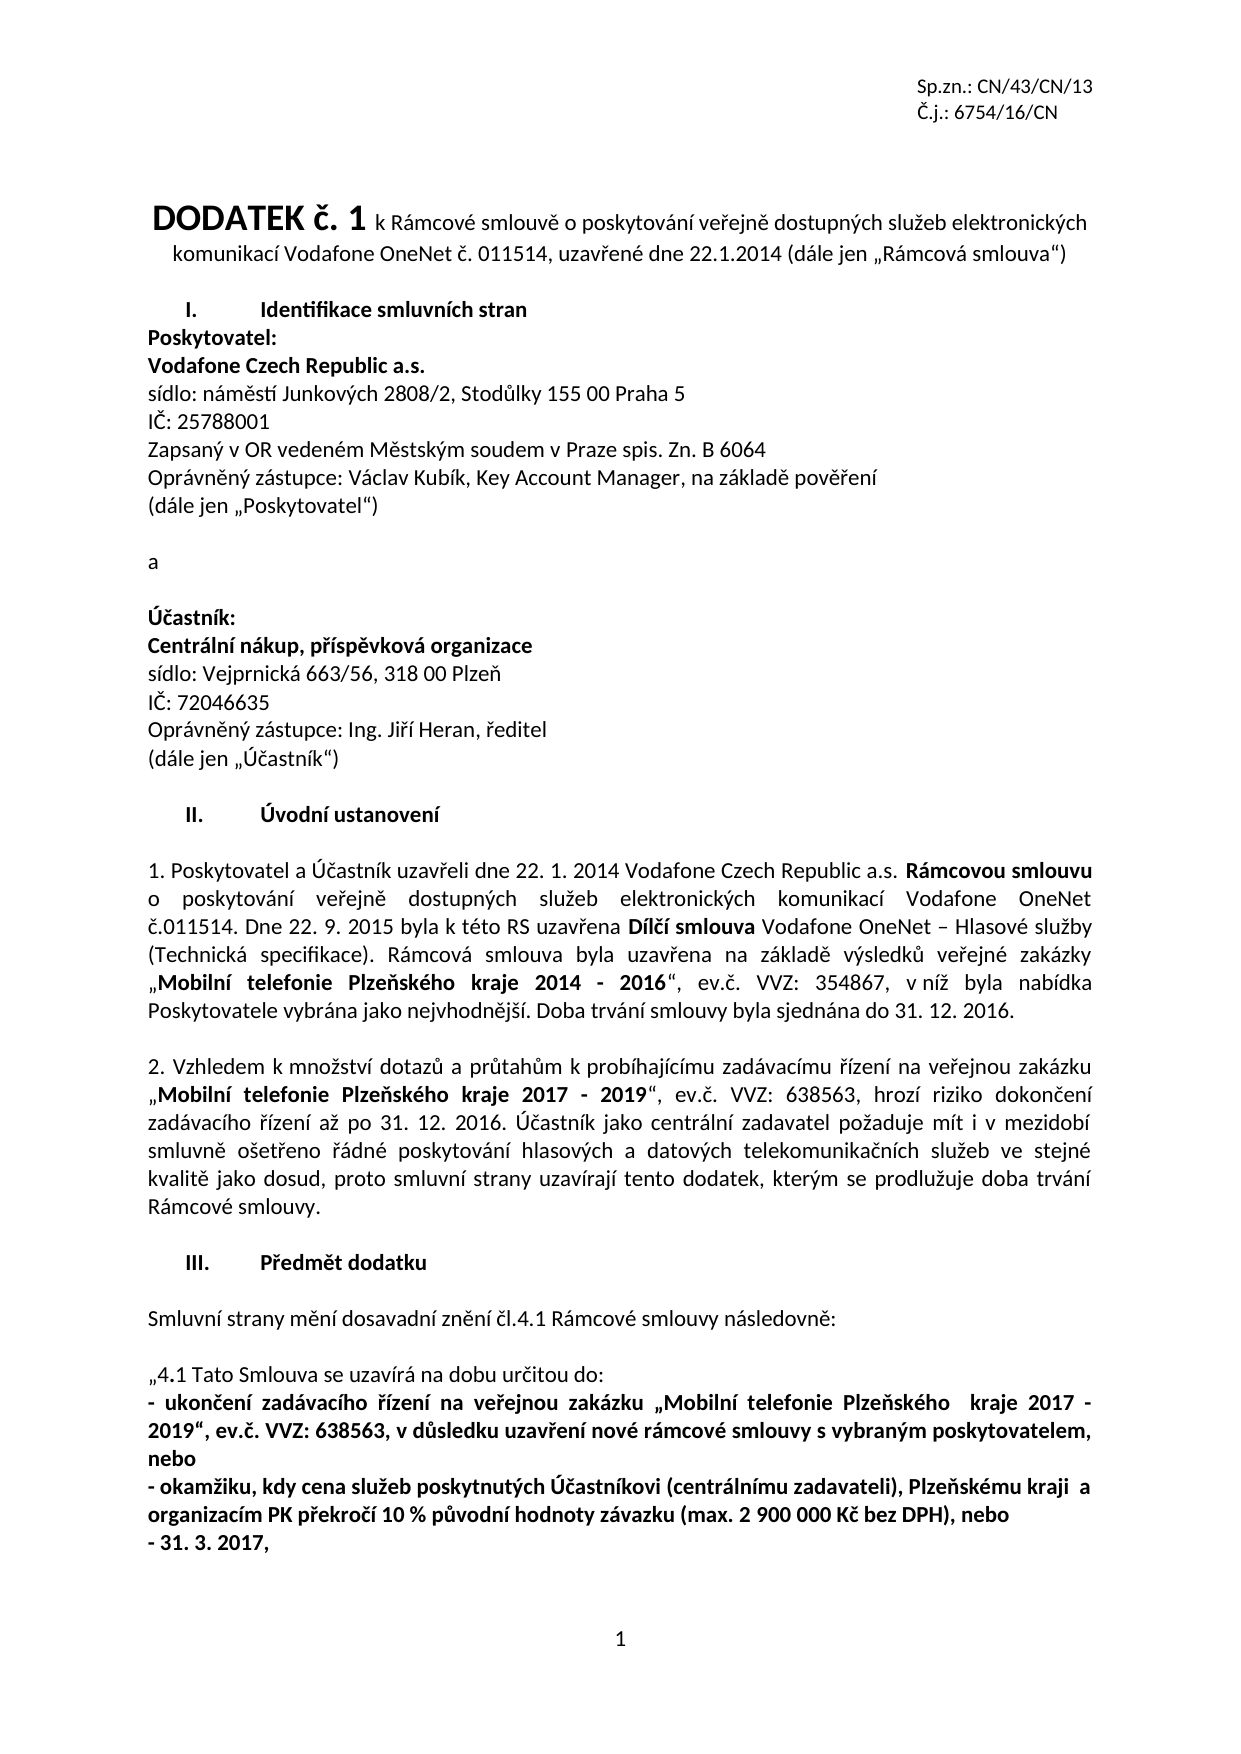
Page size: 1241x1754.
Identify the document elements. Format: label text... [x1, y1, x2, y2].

text (dále jen „Účastník“) [148, 744, 1093, 772]
text DODATEK č. 1 k Rámcové smlouvě o poskytování veřejně dostupných služeb elektronických komunikací Vodafone OneNet č. 011514, uzavřené dne 22.1.2014 (dále jen „Rámcová smlouva“) [148, 193, 1093, 267]
list Identifikace smluvních stran [185, 295, 1093, 323]
text - okamžiku, kdy cena služeb poskytnutých Účastníkovi (centrálnímu zadavateli), Plzeňskému kraji a organizacím PK překročí 10 % původní hodnoty závazku (max. 2 900 000 Kč bez DPH), nebo [148, 1472, 1093, 1528]
text a [148, 547, 1093, 576]
text Centrální nákup, příspěvková organizace [148, 632, 1093, 659]
text „4.1 Tato Smlouva se uzavírá na dobu určitou do: [148, 1360, 1093, 1388]
list Předmět dodatku [185, 1248, 1093, 1276]
text IČ: 72046635 [148, 688, 1093, 716]
text (dále jen „Poskytovatel“) [148, 491, 1093, 519]
text - ukončení zadávacího řízení na veřejnou zakázku „Mobilní telefonie Plzeňského kraje 2017 - 2019“, ev.č. VVZ: 638563, v důsledku uzavření nové rámcové smlouvy s vybraným poskytovatelem, nebo [148, 1388, 1093, 1472]
text sídlo: náměstí Junkových 2808/2, Stodůlky 155 00 Praha 5 [148, 379, 1093, 407]
text 2. Vzhledem k množství dotazů a průtahům k probíhajícímu zadávacímu řízení na veřejnou zakázku „Mobilní telefonie Plzeňského kraje 2017 - 2019“, ev.č. VVZ: 638563, hrozí riziko dokončení zadávacího řízení až po 31. 12. 2016. Účastník jako centrální zadavatel požaduje mít i v mezidobí smluvně ošetřeno řádné poskytování hlasových a datových telekomunikačních služeb ve stejné kvalitě jako dosud, proto smluvní strany uzavírají tento dodatek, kterým se prodlužuje doba trvání Rámcové smlouvy. [148, 1052, 1093, 1220]
text Oprávněný zástupce: Václav Kubík, Key Account Manager, na základě pověření [148, 463, 1093, 491]
text Smluvní strany mění dosavadní znění čl.4.1 Rámcové smlouvy následovně: [148, 1304, 1093, 1332]
text sídlo: Vejprnická 663/56, 318 00 Plzeň [148, 659, 1093, 688]
list Úvodní ustanovení [185, 800, 1093, 828]
text Zapsaný v OR vedeném Městským soudem v Praze spis. Zn. B 6064 [148, 435, 1093, 463]
text - 31. 3. 2017, [148, 1528, 1093, 1556]
text Vodafone Czech Republic a.s. [148, 351, 1093, 379]
text 1. Poskytovatel a Účastník uzavřeli dne 22. 1. 2014 Vodafone Czech Republic a.s. Rámcovou smlouvu o poskytování veřejně dostupných služeb elektronických komunikací Vodafone OneNet č.011514. Dne 22. 9. 2015 byla k této RS uzavřena Dílčí smlouva Vodafone OneNet – Hlasové služby (Technická specifikace). Rámcová smlouva byla uzavřena na základě výsledků veřejné zakázky „Mobilní telefonie Plzeňského kraje 2014 - 2016“, ev.č. VVZ: 354867, v níž byla nabídka Poskytovatele vybrána jako nejvhodnější. Doba trvání smlouvy byla sjednána do 31. 12. 2016. [148, 856, 1093, 1024]
text Účastník: [148, 603, 1093, 632]
text Oprávněný zástupce: Ing. Jiří Heran, ředitel [148, 716, 1093, 744]
text IČ: 25788001 [148, 407, 1093, 435]
text Poskytovatel: [148, 323, 1093, 351]
